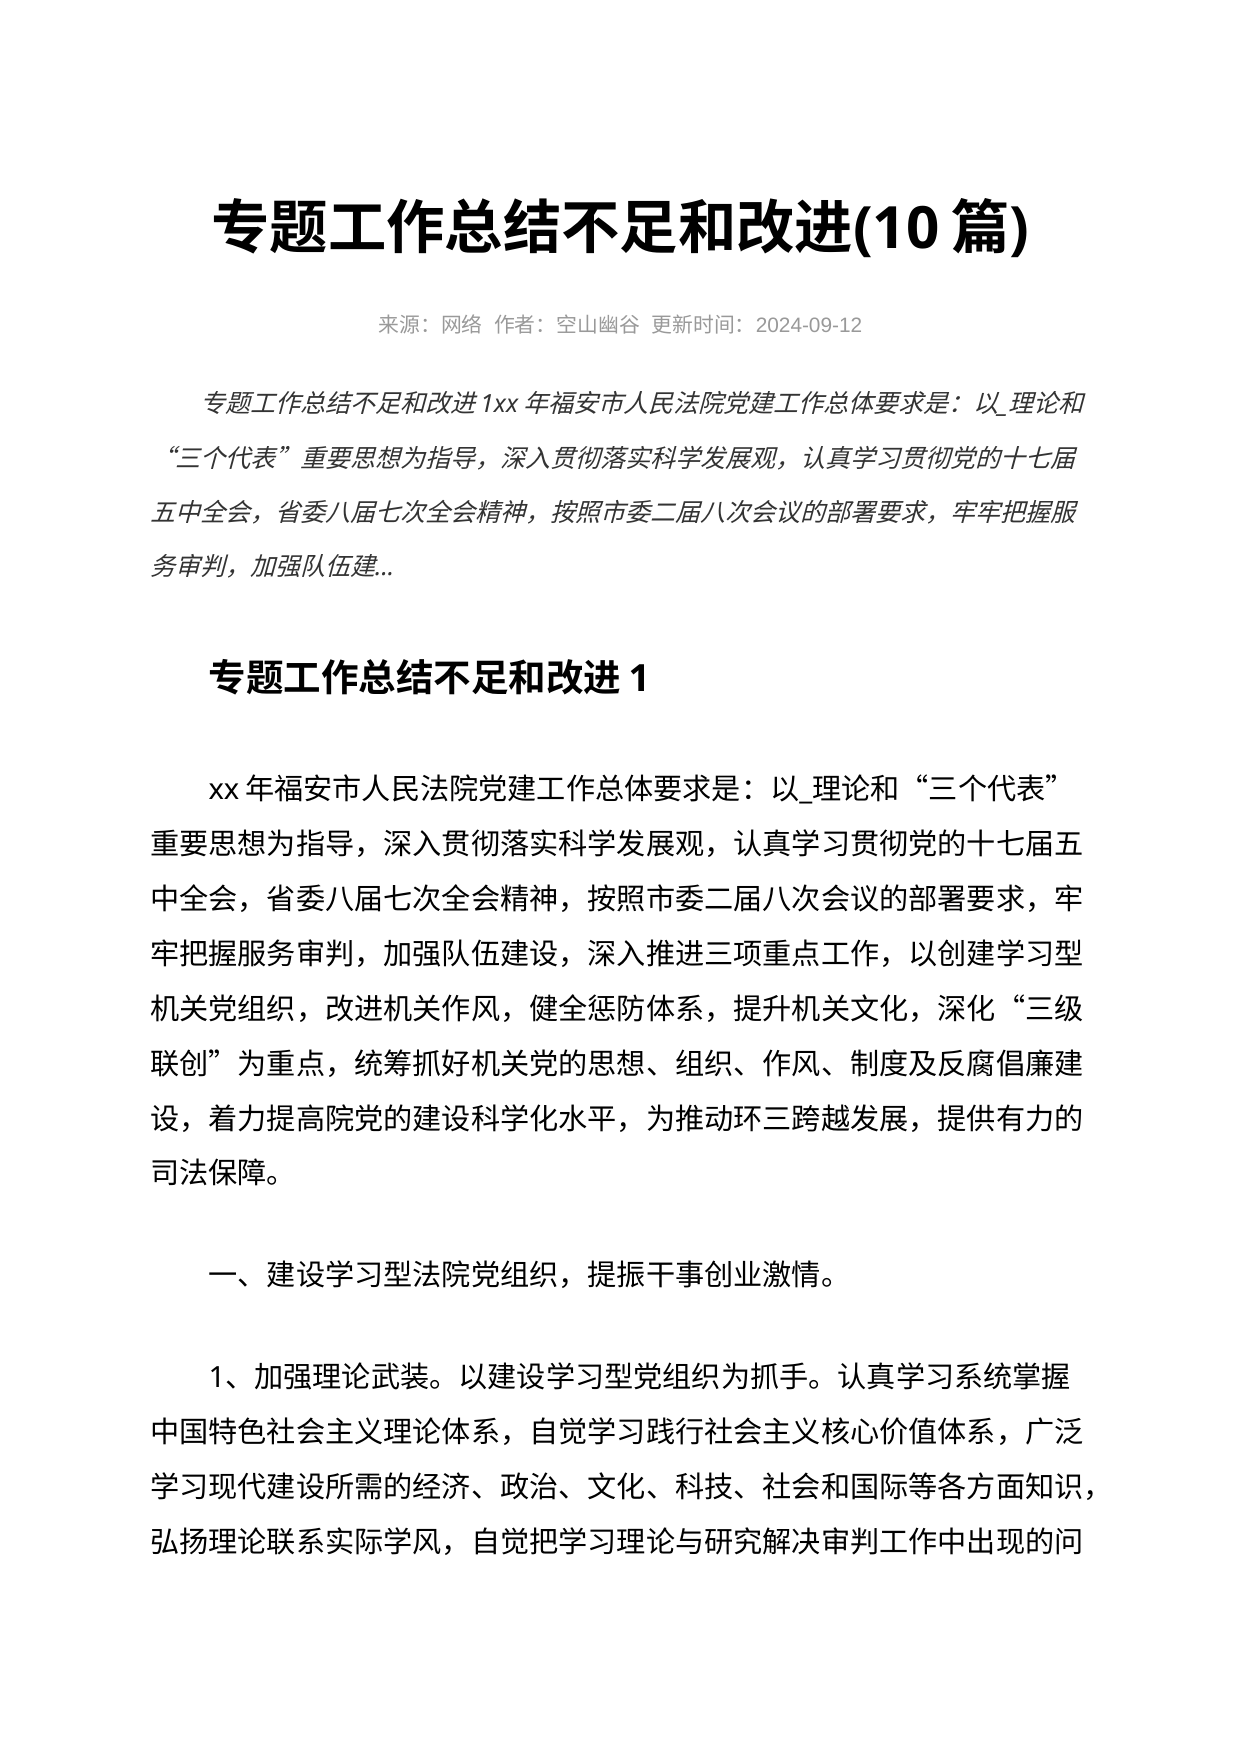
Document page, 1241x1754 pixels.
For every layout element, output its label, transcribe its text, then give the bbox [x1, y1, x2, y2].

subtitle 专题工作总结不足和改进(10篇) [150, 181, 1090, 266]
text xx年福安市人民法院党建工作总体要求是：以_理论和“三个代表”重要思想为指导，深入贯彻落实科学发展观，认真学习贯彻党的十七届五中全会，省委八届七次全会精神，按照市委二届八次会议的部署要求，牢牢把握服务审判，加强队伍建设，深入推进三项重点工作，以创建学习型机关党组织，改进机关作风，健全惩防体系，提升机关文化，深化“三级联创”为重点，统筹抓好机关党的思想、组织、作风、制度及反腐倡廉建设，着力提高院党的建设科学化水平，为推动环三跨越发展，提供有力的司法保障。 [150, 766, 1090, 1192]
text 专题工作总结不足和改进1xx年福安市人民法院党建工作总体要求是：以_理论和“三个代表”重要思想为指导，深入贯彻落实科学发展观，认真学习贯彻党的十七届五中全会，省委八届七次全会精神，按照市委二届八次会议的部署要求，牢牢把握服务审判，加强队伍建... [150, 384, 1090, 583]
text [150, 1354, 1090, 1561]
text 一、建设学习型法院党组织，提振干事创业激情。 [150, 1252, 1090, 1294]
text 来源：网络 作者：空山幽谷 更新时间：2024-09-12 [150, 313, 1090, 337]
text 专题工作总结不足和改进1 [150, 648, 1090, 703]
